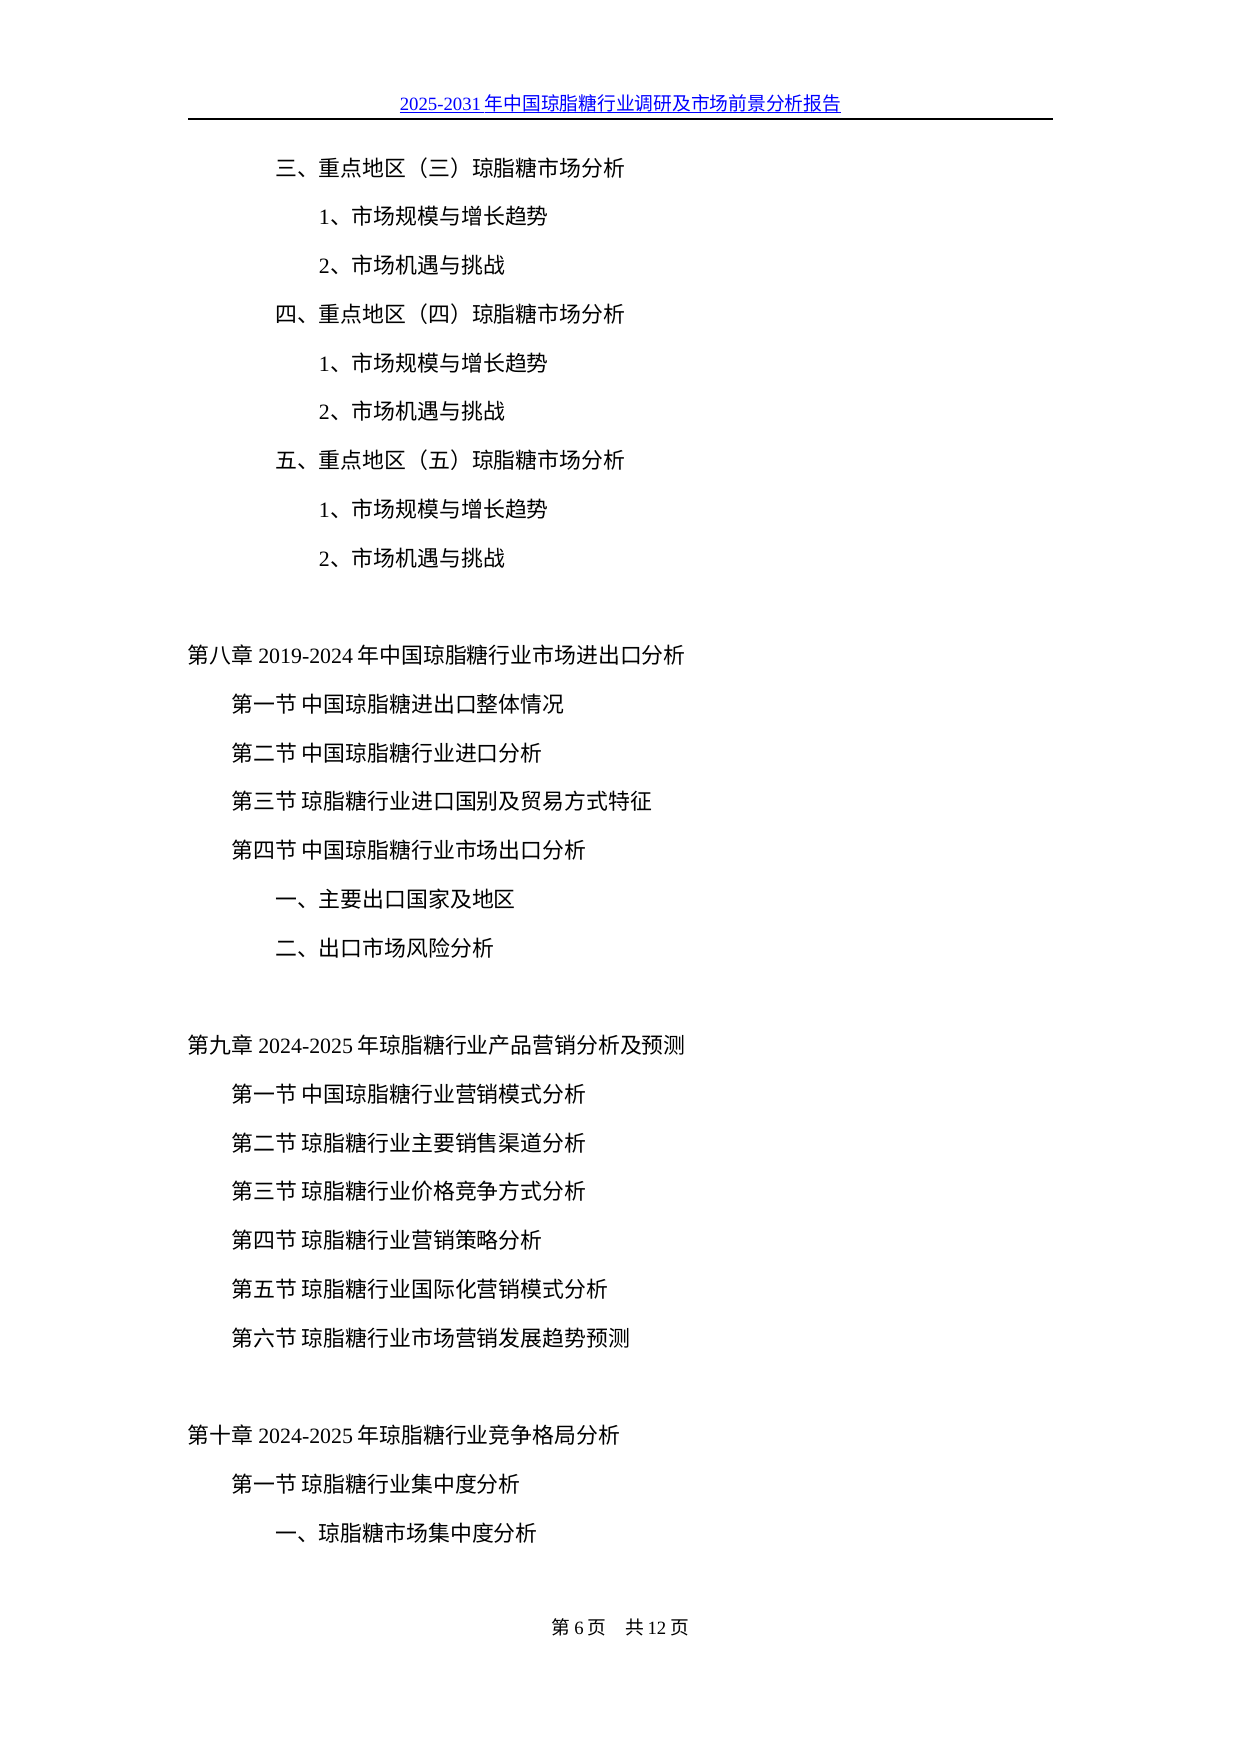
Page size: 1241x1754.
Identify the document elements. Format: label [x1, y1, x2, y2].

text [187, 150, 1053, 1548]
